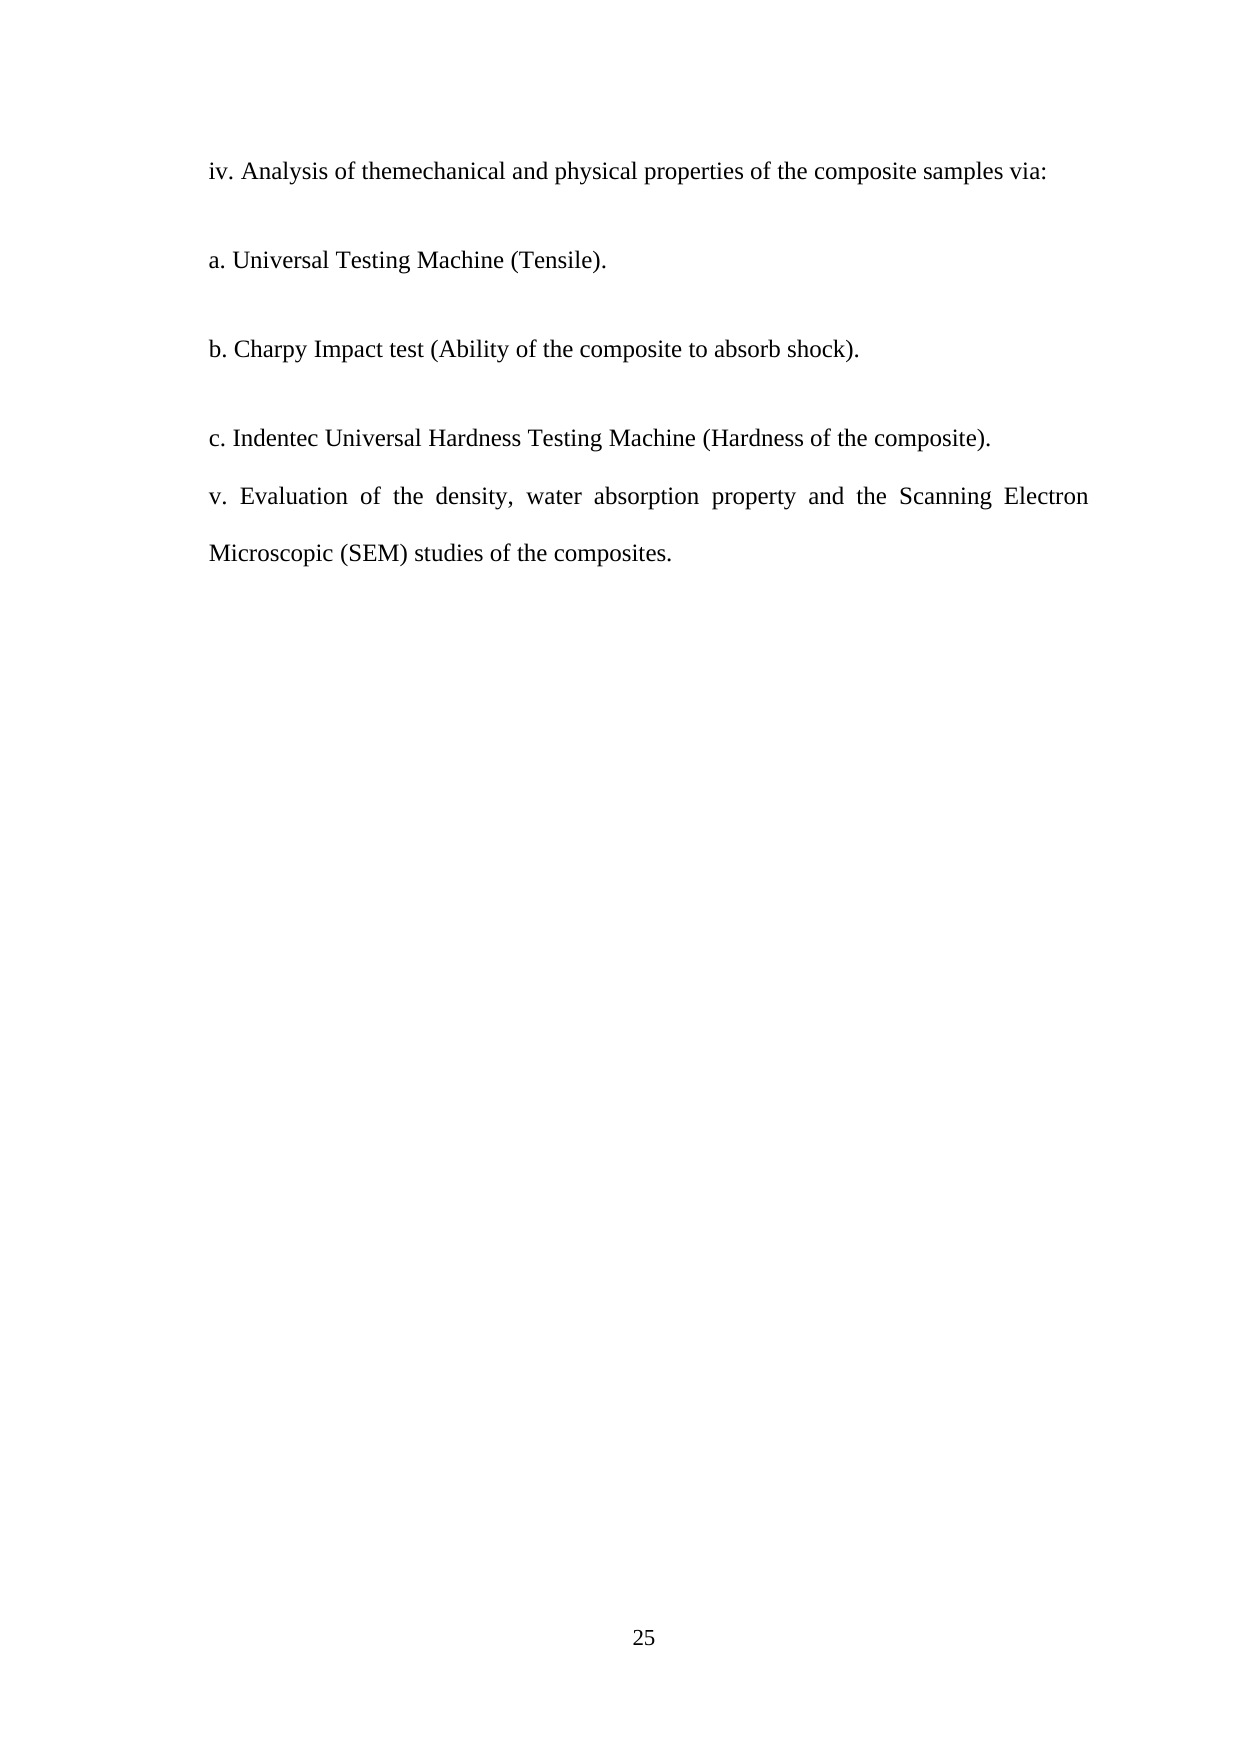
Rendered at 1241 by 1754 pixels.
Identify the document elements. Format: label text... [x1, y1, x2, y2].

list Universal Testing Machine (Tensile). [208, 246, 1240, 274]
list Charpy Impact test (Ability of the composite to absorb shock). [208, 334, 1240, 363]
list Evaluation of the density, water absorption property and the Scanning Electron Microscopic (SEM) studies of the composites. [208, 481, 1090, 567]
list Analysis of themechanical and physical properties of the composite samples via: [208, 156, 1240, 185]
list Indentec Universal Hardness Testing Machine (Hardness of the composite). [208, 423, 1240, 452]
